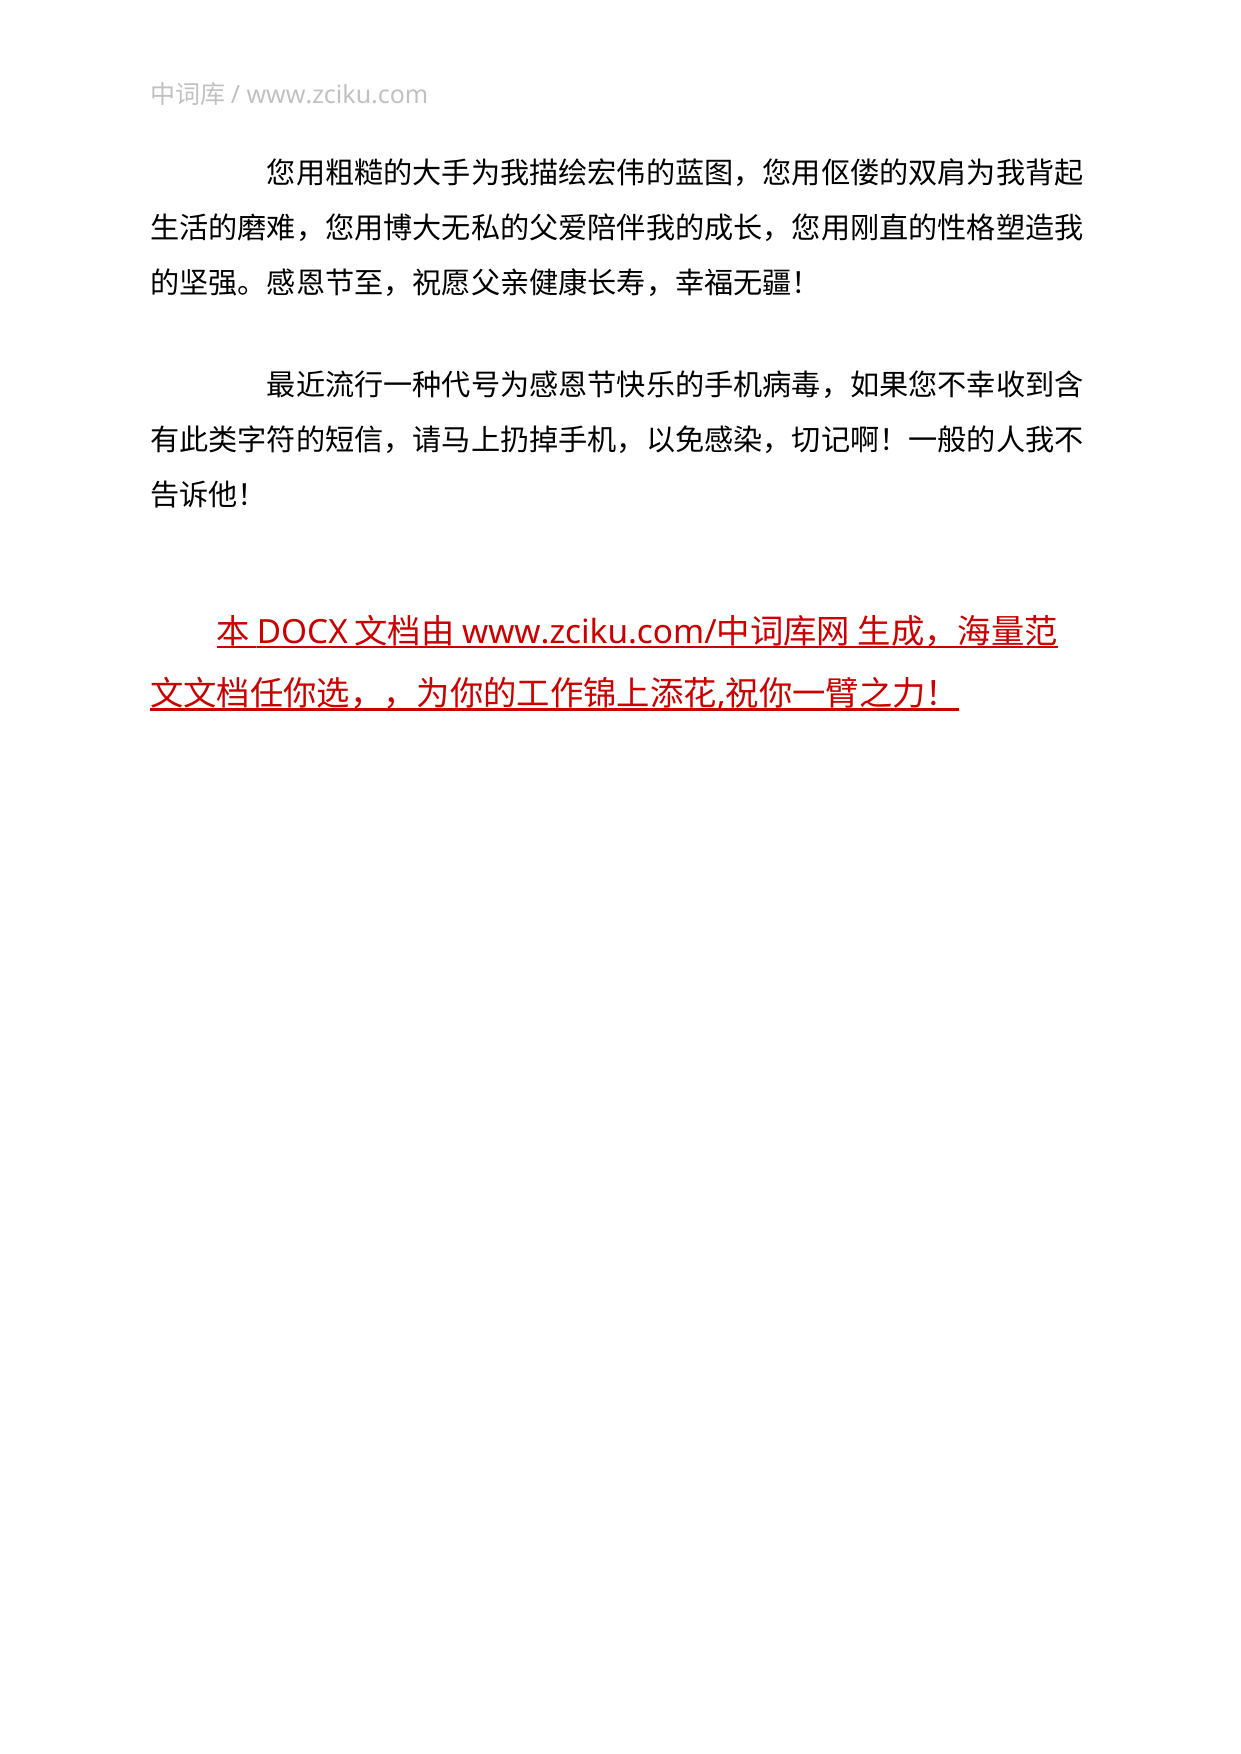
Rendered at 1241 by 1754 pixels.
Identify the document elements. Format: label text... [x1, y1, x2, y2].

text 最近流行一种代号为感恩节快乐的手机病毒，如果您不幸收到含有此类字符的短信，请马上扔掉手机，以免感染，切记啊！一般的人我不告诉他！ [150, 362, 1090, 514]
text 本DOCX文档由 www.zciku.com/中词库网 生成，海量范文文档任你选，，为你的工作锦上添花,祝你一臂之力！ [150, 604, 1090, 716]
text 您用粗糙的大手为我描绘宏伟的蓝图，您用伛偻的双肩为我背起生活的磨难，您用博大无私的父爱陪伴我的成长，您用刚直的性格塑造我的坚强。感恩节至，祝愿父亲健康长寿，幸福无疆！ [150, 150, 1090, 302]
